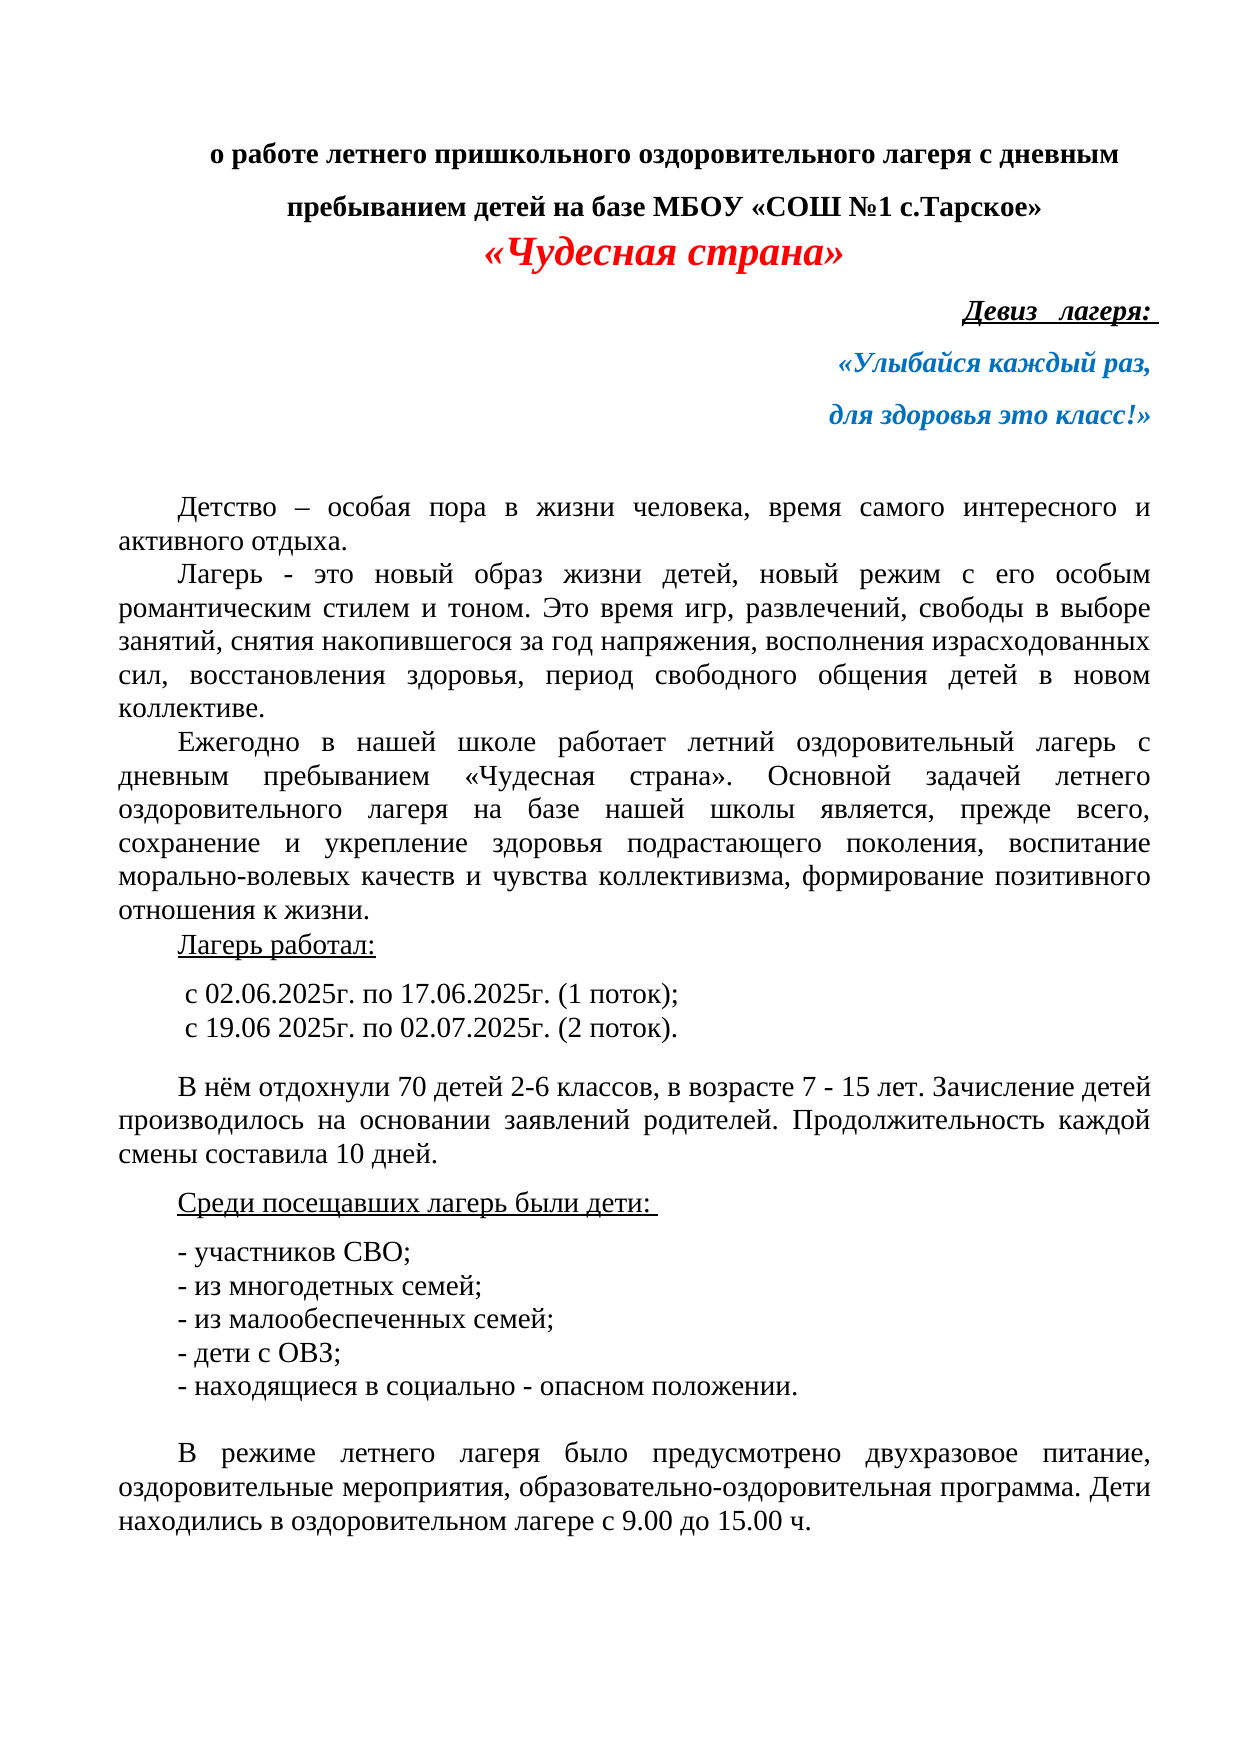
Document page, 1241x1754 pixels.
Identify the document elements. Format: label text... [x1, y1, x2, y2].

text Девиз лагеря: [177, 274, 1152, 326]
text Среди посещавших лагерь были дети: [118, 1185, 1152, 1219]
text - дети с ОВЗ; [118, 1335, 1152, 1368]
text о работе летнего пришкольного оздоровительного лагеря с дневным пребыванием детей на базе МБОУ «СОШ №1 с.Тарское» [177, 118, 1152, 222]
text «Улыбайся каждый раз, [177, 326, 1152, 378]
text В режиме летнего лагеря было предусмотрено двухразовое питание, оздоровительные мероприятия, образовательно-оздоровительная программа. Дети находились в оздоровительном лагере с 9.00 до 15.00 ч. [118, 1436, 1152, 1536]
text с 19.06 2025г. по 02.07.2025г. (2 поток). [118, 1010, 1152, 1043]
text В нём отдохнули 70 детей 2-6 классов, в возрасте 7 - 15 лет. Зачисление детей производилось на основании заявлений родителей. Продолжительность каждой смены составила 10 дней. [118, 1069, 1152, 1169]
text - из малообеспеченных семей; [118, 1301, 1152, 1335]
text Ежегодно в нашей школе работает летний оздоровительный лагерь с дневным пребыванием «Чудесная страна». Основной задачей летнего оздоровительного лагеря на базе нашей школы является, прежде всего, сохранение и укрепление здоровья подрастающего поколения, воспитание морально-волевых качеств и чувства коллективизма, формирование позитивного отношения к жизни. [118, 724, 1152, 925]
text - участников СВО; [118, 1234, 1152, 1268]
text - из многодетных семей; [118, 1268, 1152, 1301]
text Детство – особая пора в жизни человека, время самого интересного и активного отдыха. [118, 489, 1152, 556]
text Лагерь - это новый образ жизни детей, новый режим с его особым романтическим стилем и тоном. Это время игр, развлечений, свободы в выборе занятий, снятия накопившегося за год напряжения, восполнения израсходованных сил, восстановления здоровья, период свободного общения детей в новом коллективе. [118, 556, 1152, 724]
text Лагерь работал: [118, 927, 1152, 961]
text «Чудесная страна» [177, 222, 1152, 274]
text - находящиеся в социально - опасном положении. [118, 1368, 1152, 1402]
text с 02.06.2025г. по 17.06.2025г. (1 поток); [118, 976, 1152, 1010]
text для здоровья это класс!» [177, 378, 1152, 431]
